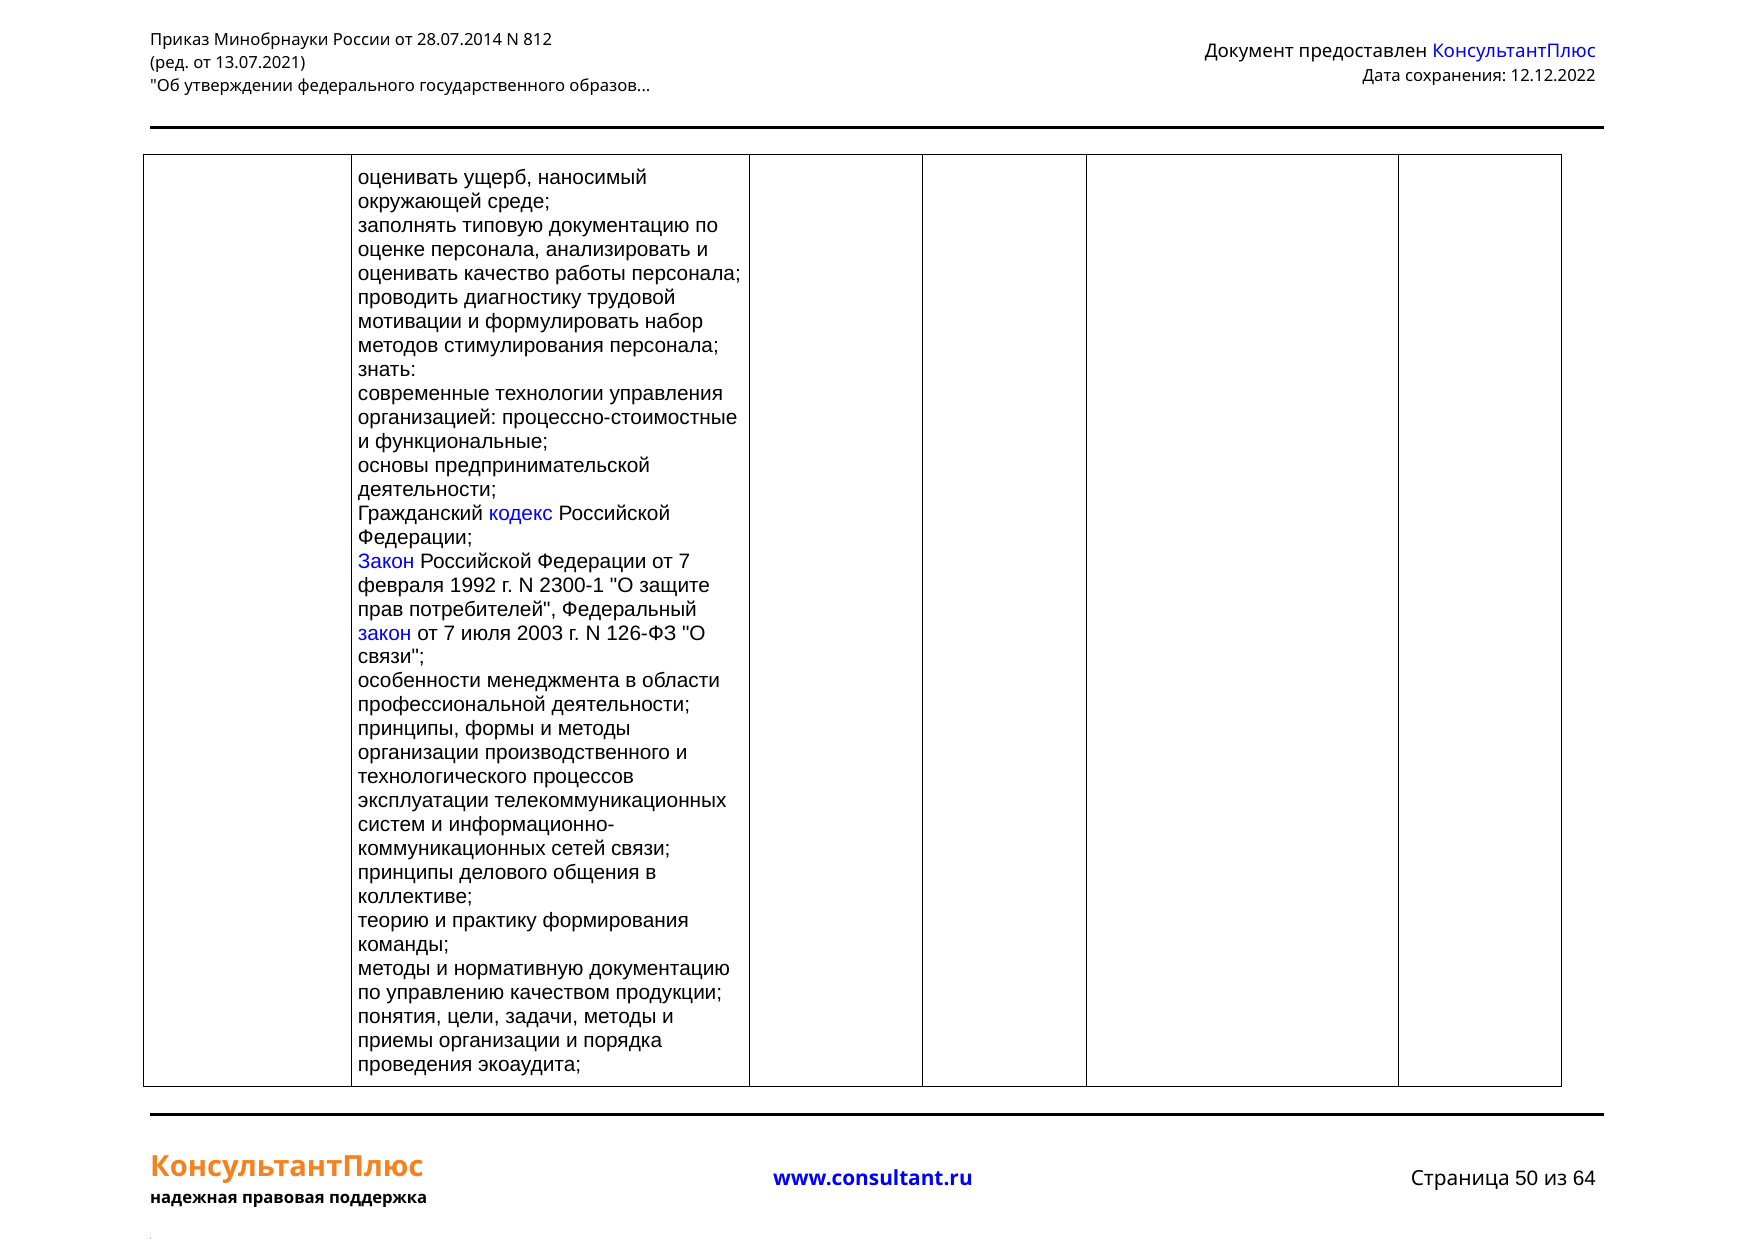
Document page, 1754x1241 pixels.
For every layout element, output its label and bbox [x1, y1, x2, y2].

table_cell [1087, 155, 1398, 1086]
